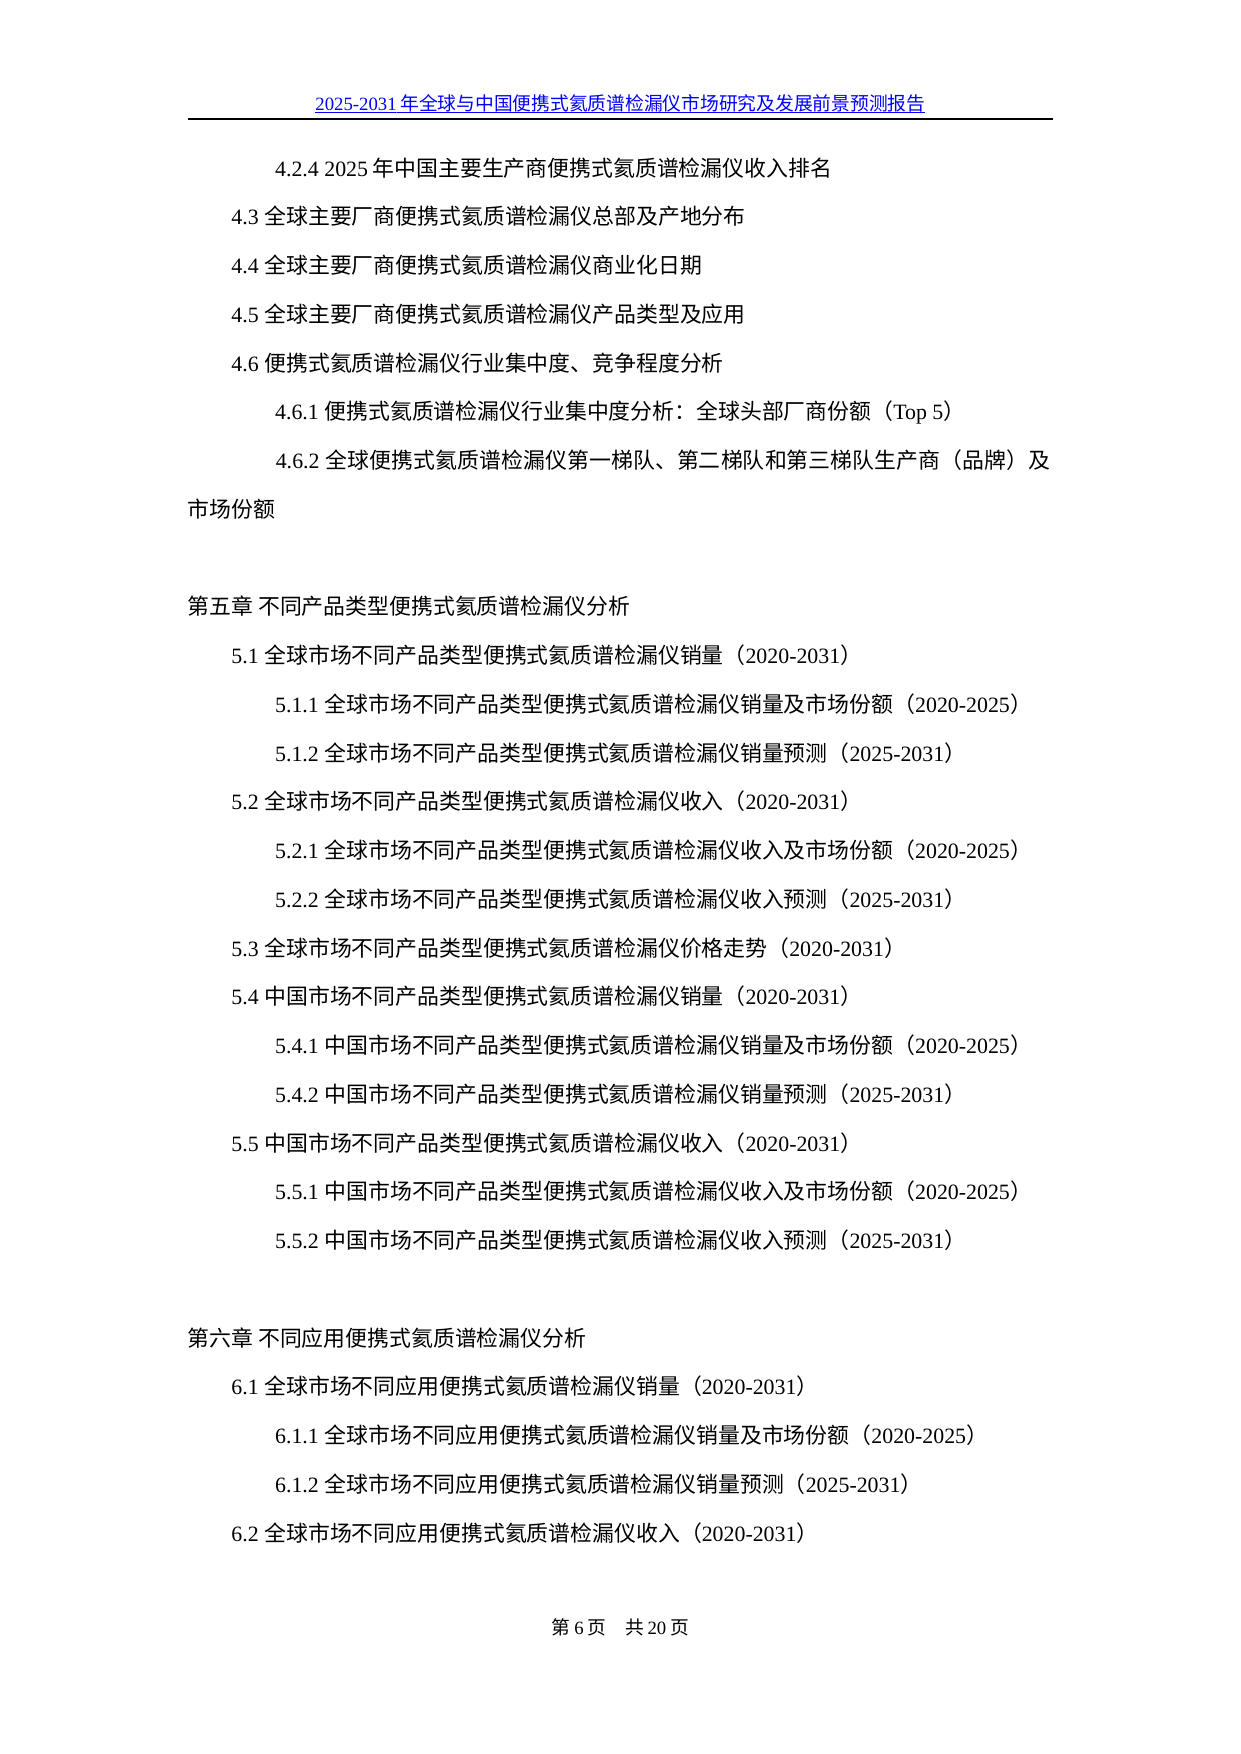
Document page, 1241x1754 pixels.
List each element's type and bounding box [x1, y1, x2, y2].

text [187, 150, 1053, 1548]
